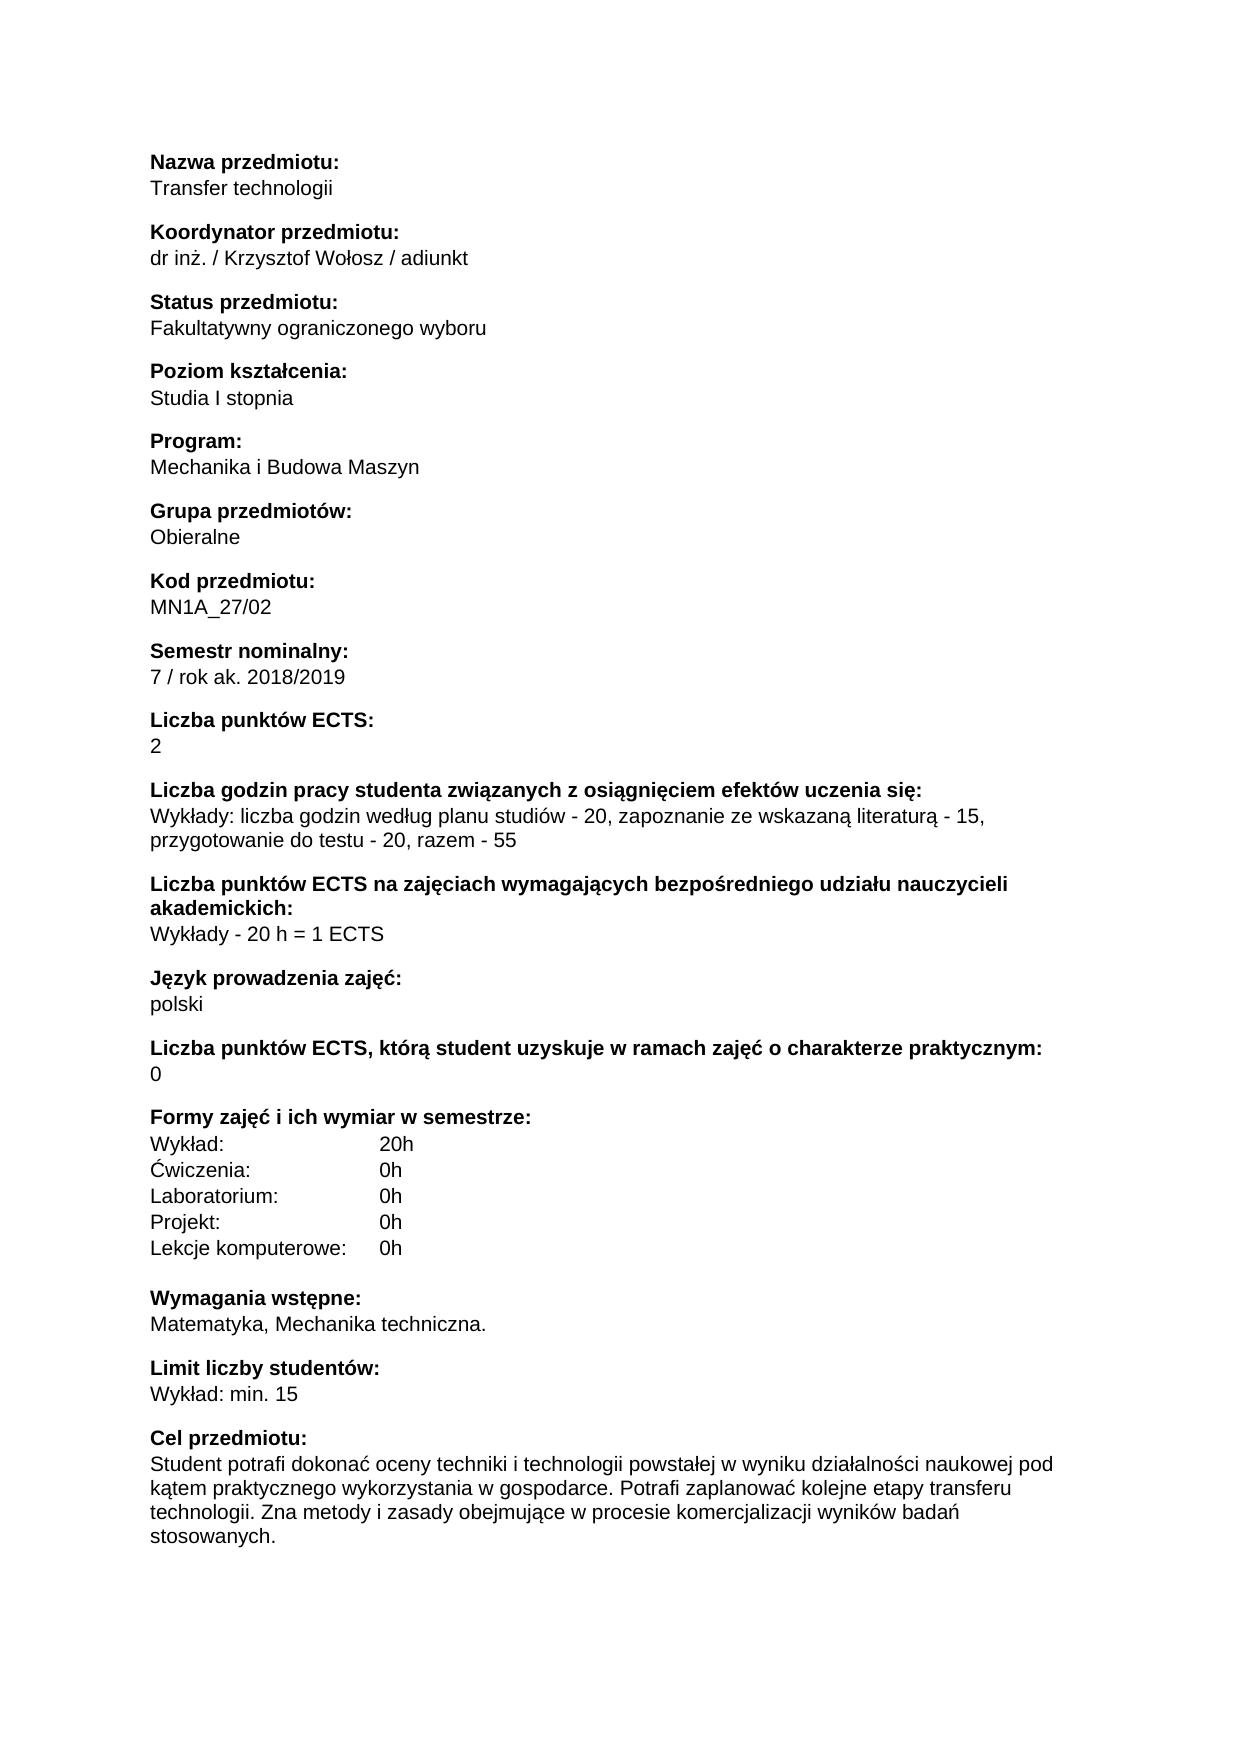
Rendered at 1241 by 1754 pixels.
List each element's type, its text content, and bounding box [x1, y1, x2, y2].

text Kod przedmiotu: [150, 569, 1090, 593]
text Wykłady - 20 h = 1 ECTS [150, 922, 1090, 946]
table_cell 0h [369, 1156, 597, 1182]
text Wymagania wstępne: [150, 1286, 1090, 1310]
text Wykład: min. 15 [150, 1382, 1090, 1406]
table_cell 0h [369, 1182, 597, 1208]
table_header Wykład: [140, 1132, 367, 1156]
text Liczba punktów ECTS na zajęciach wymagających bezpośredniego udziału nauczycieli akademickich: [150, 872, 1090, 920]
text 2 [150, 734, 1090, 758]
text Język prowadzenia zajęć: [150, 966, 1090, 989]
text Wykłady: liczba godzin według planu studiów - 20, zapoznanie ze wskazaną literaturą - 15, przygotowanie do testu - 20, razem - 55 [150, 804, 1090, 852]
text Student potrafi dokonać oceny techniki i technologii powstałej w wyniku działalności naukowej pod kątem praktycznego wykorzystania w gospodarce. Potrafi zaplanować kolejne etapy transferu technologii. Zna metody i zasady obejmujące w procesie komercjalizacji wyników badań stosowanych. [150, 1452, 1090, 1547]
table_cell Lekcje komputerowe: [140, 1236, 367, 1260]
text Mechanika i Budowa Maszyn [150, 455, 1090, 479]
text Fakultatywny ograniczonego wyboru [150, 316, 1090, 339]
table_cell Ćwiczenia: [140, 1158, 367, 1182]
text Koordynator przedmiotu: [150, 220, 1090, 244]
text Limit liczby studentów: [150, 1356, 1090, 1380]
text Transfer technologii [150, 176, 1090, 200]
table_cell 0h [369, 1208, 597, 1234]
text 7 / rok ak. 2018/2019 [150, 664, 1090, 688]
text Matematyka, Mechanika techniczna. [150, 1312, 1090, 1336]
table_cell Projekt: [140, 1210, 367, 1234]
text Nazwa przedmiotu: [150, 150, 1090, 174]
table_cell Laboratorium: [140, 1184, 367, 1208]
text Cel przedmiotu: [150, 1426, 1090, 1449]
text 0 [150, 1061, 1090, 1085]
text polski [150, 992, 1090, 1016]
text MN1A_27/02 [150, 595, 1090, 619]
text dr inż. / Krzysztof Wołosz / adiunkt [150, 246, 1090, 270]
text Obieralne [150, 525, 1090, 549]
table_cell 0h [369, 1234, 597, 1260]
text Liczba punktów ECTS, którą student uzyskuje w ramach zajęć o charakterze praktycznym: [150, 1035, 1090, 1059]
text Studia I stopnia [150, 385, 1090, 409]
text Liczba godzin pracy studenta związanych z osiągnięciem efektów uczenia się: [150, 778, 1090, 802]
text Grupa przedmiotów: [150, 499, 1090, 523]
text Program: [150, 429, 1090, 453]
text Status przedmiotu: [150, 289, 1090, 313]
text Formy zajęć i ich wymiar w semestrze: [150, 1105, 1090, 1129]
table_header 20h [369, 1132, 597, 1156]
text Semestr nominalny: [150, 638, 1090, 662]
text Poziom kształcenia: [150, 359, 1090, 383]
text Liczba punktów ECTS: [150, 708, 1090, 732]
